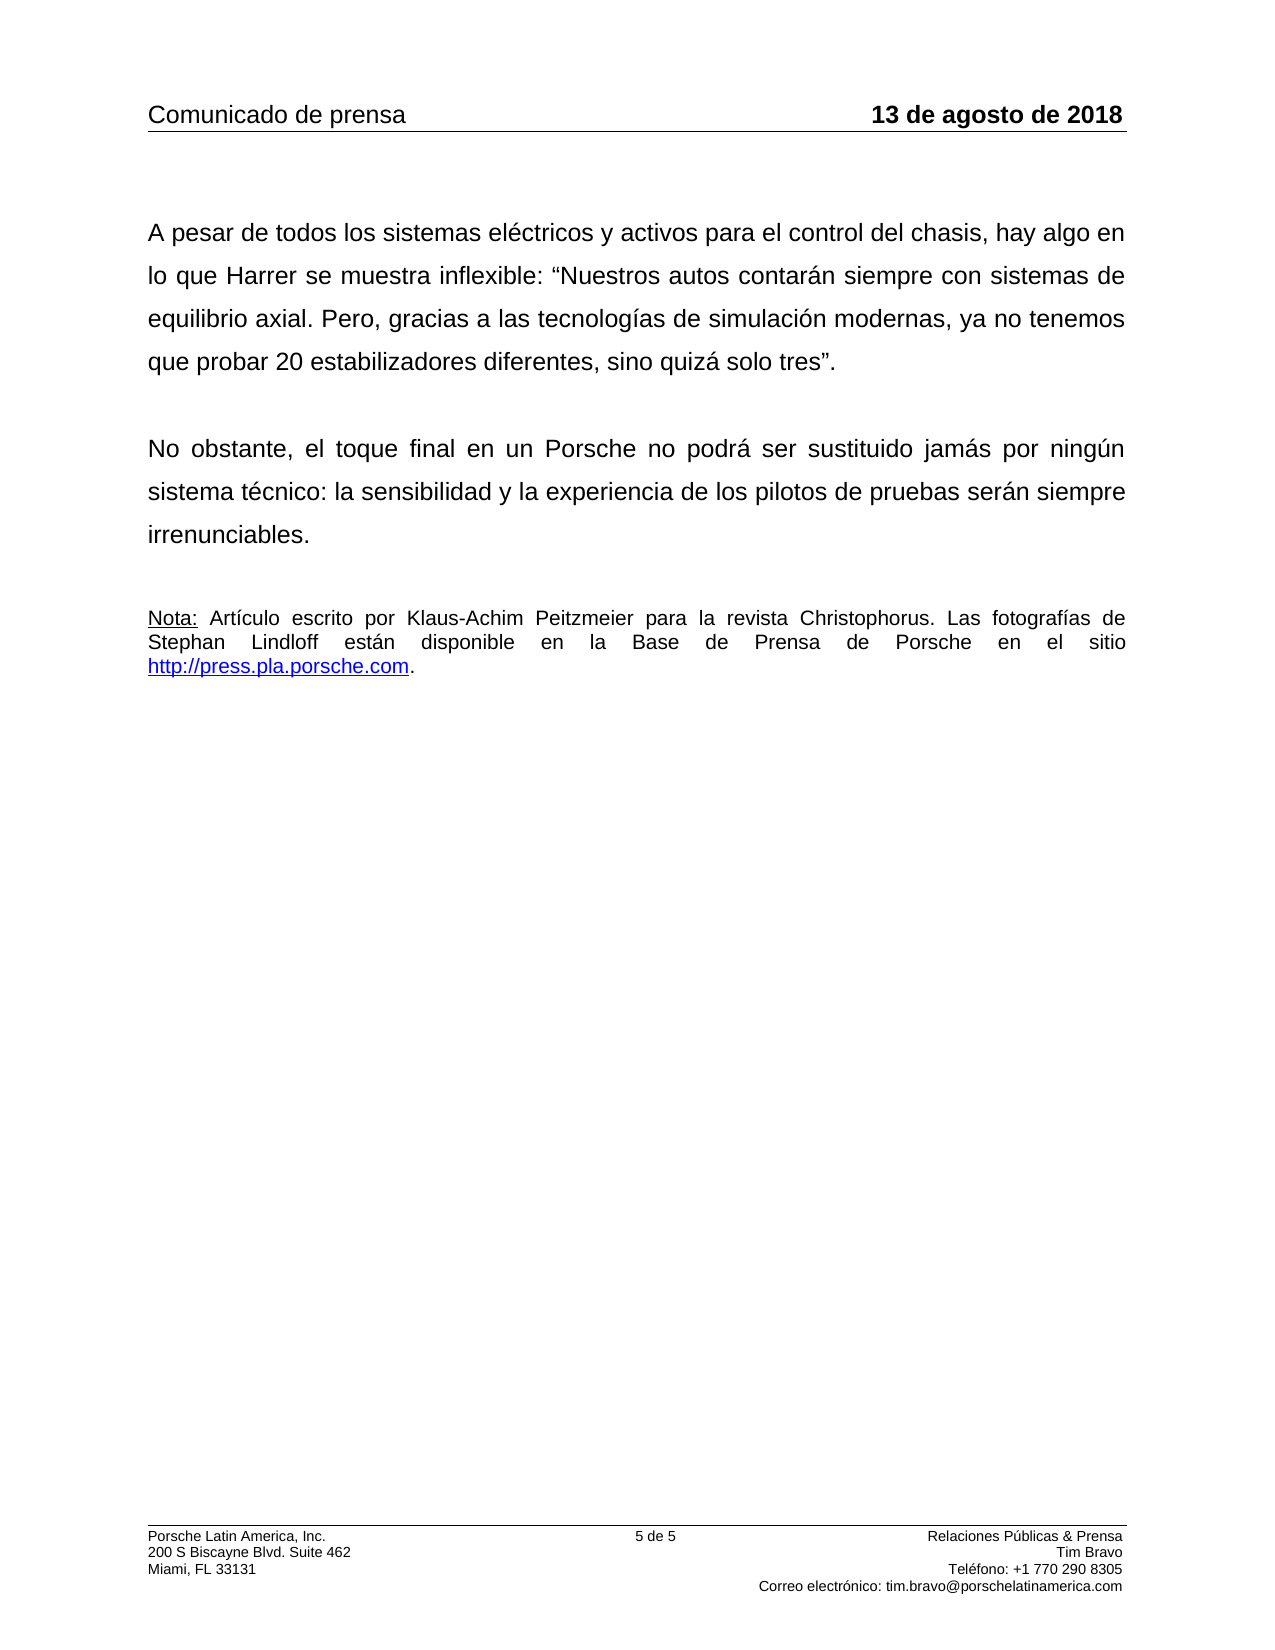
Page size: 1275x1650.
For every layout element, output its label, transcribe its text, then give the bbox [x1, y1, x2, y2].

text Nota: Artículo escrito por Klaus-Achim Peitzmeier para la revista Christophorus. Las fotografías de Stephan Lindloff están disponible en la Base de Prensa de Porsche en el sitio http://press.pla.porsche.com. [148, 606, 1127, 678]
text No obstante, el toque final en un Porsche no podrá ser sustituido jamás por ningún sistema técnico: la sensibilidad y la experiencia de los pilotos de pruebas serán siempre irrenunciables. [148, 433, 1127, 548]
text A pesar de todos los sistemas eléctricos y activos para el control del chasis, hay algo en lo que Harrer se muestra inflexible: “Nuestros autos contarán siempre con sistemas de equilibrio axial. Pero, gracias a las tecnologías de simulación modernas, ya no tenemos que probar 20 estabilizadores diferentes, sino quizá solo tres”. [148, 218, 1127, 376]
